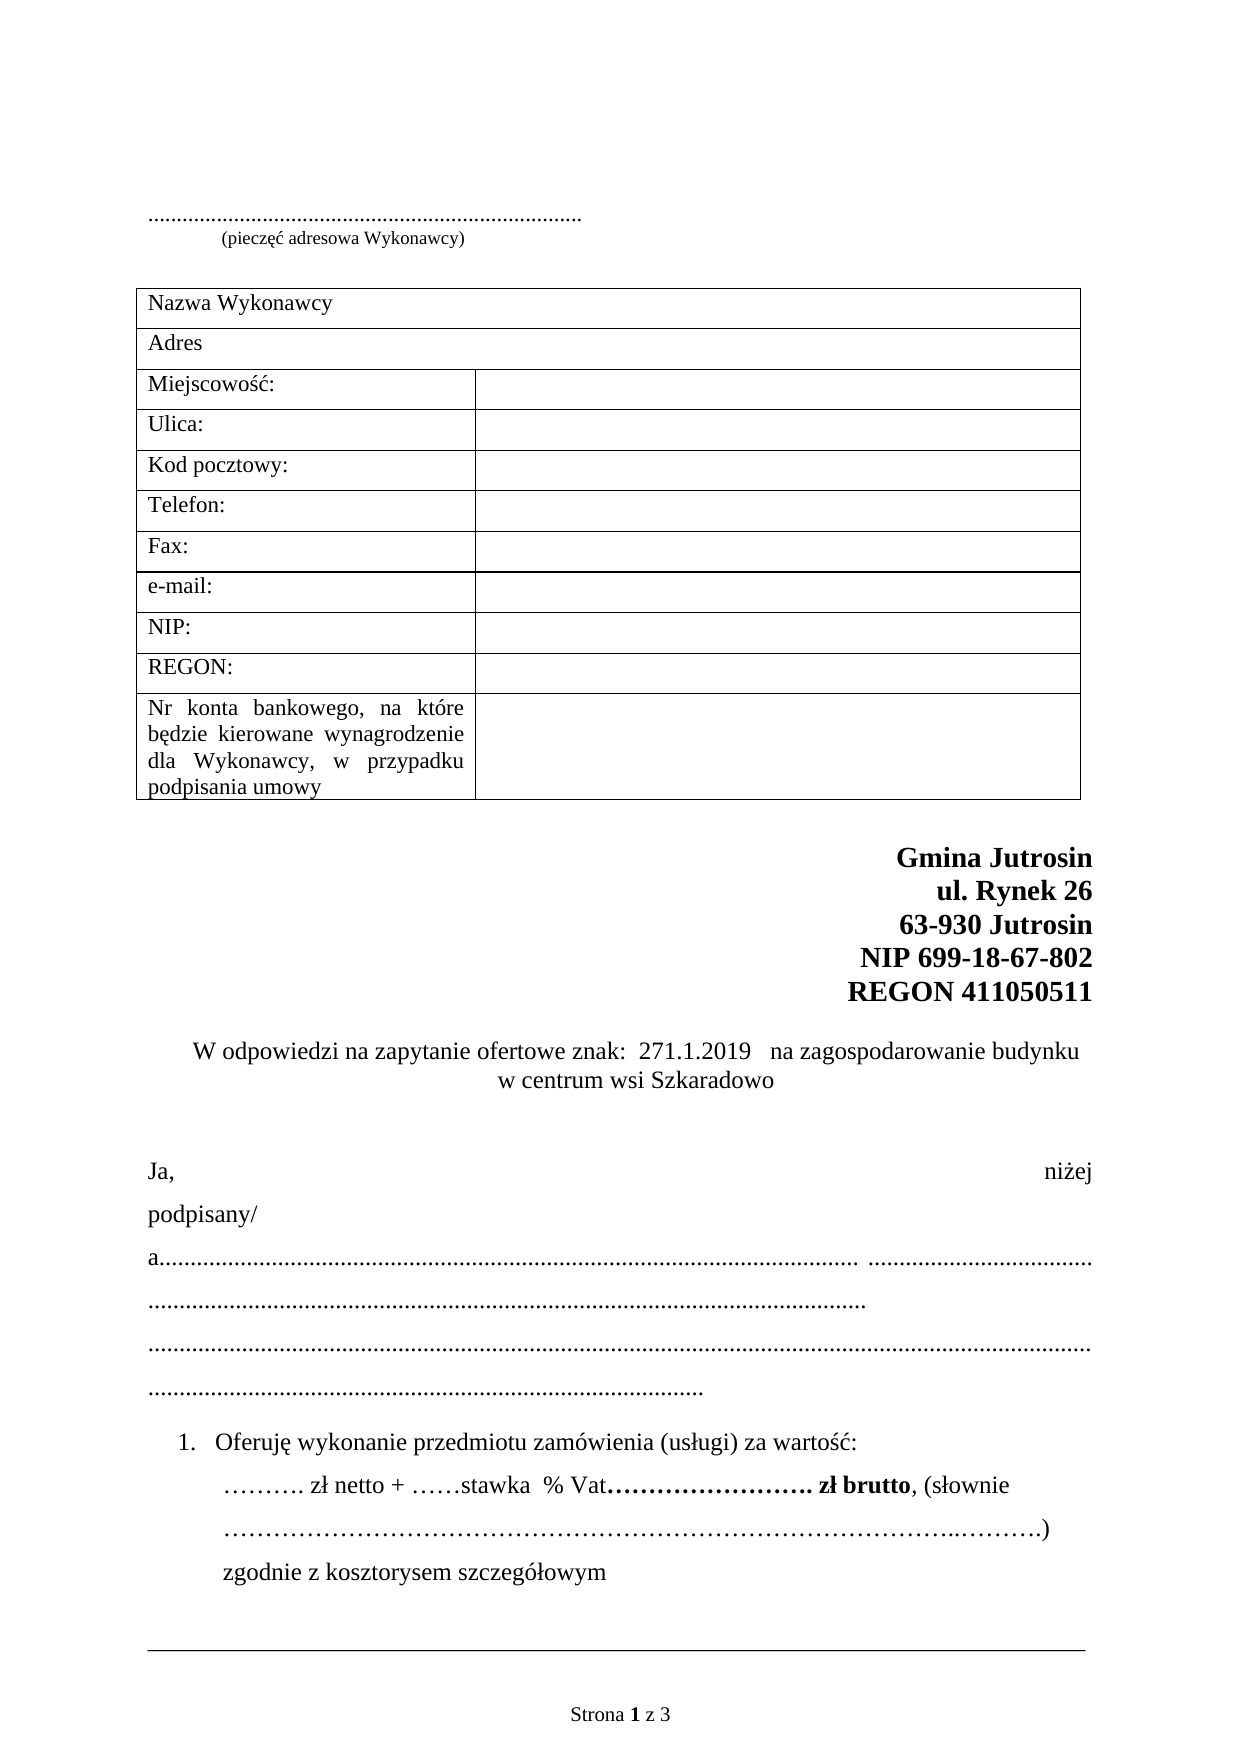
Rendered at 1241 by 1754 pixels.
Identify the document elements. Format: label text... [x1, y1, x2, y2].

table_cell Kod pocztowy: [137, 451, 475, 490]
list ………. zł netto + ……stawka % Vat……………………. zł brutto, (słownie ……………………………………………………………………………..……….) zgodnie z kosztorysem szczegółowym [223, 1470, 1090, 1585]
subtitle 63-930 Jutrosin [148, 907, 1093, 941]
table_cell [476, 654, 1080, 693]
table_cell REGON: [137, 654, 475, 693]
subtitle NIP 699-18-67-802 [148, 941, 1093, 974]
subtitle Gmina Jutrosin [148, 840, 1093, 873]
table_cell [476, 694, 1080, 799]
table_cell [476, 370, 1080, 409]
list Oferuję wykonanie przedmiotu zamówienia (usługi) za wartość: [177, 1427, 1090, 1456]
table_cell Nr konta bankowego, na które będzie kierowane wynagrodzenie dla Wykonawcy, w przypadku podpisania umowy [137, 694, 475, 799]
table_cell NIP: [137, 613, 475, 652]
table_cell [476, 491, 1080, 531]
text W odpowiedzi na zapytanie ofertowe znak: 271.1.2019 na zagospodarowanie budynku w centrum wsi Szkaradowo [179, 1036, 1093, 1094]
table_cell [476, 613, 1080, 652]
table_cell Miejscowość: [137, 370, 475, 409]
text ............................................................................ [148, 200, 1093, 227]
table_cell Ulica: [137, 410, 475, 450]
text (pieczęć adresowa Wykonawcy) [148, 227, 1093, 248]
table_header Nazwa Wykonawcy [137, 289, 1080, 328]
text ................................................................................................................................................................................................................................................ [148, 1328, 1093, 1400]
table_cell [476, 410, 1080, 450]
table_cell Fax: [137, 532, 475, 571]
table_cell Telefon: [137, 491, 475, 531]
table_cell Adres [137, 329, 1080, 369]
subtitle ul. Rynek 26 [148, 873, 1093, 907]
table_cell e-mail: [137, 573, 475, 612]
table_cell [476, 573, 1080, 612]
subtitle REGON 411050511 [148, 974, 1093, 1008]
table_cell [476, 451, 1080, 490]
table_cell [476, 532, 1080, 571]
text Ja, niżej podpisany/a................................................................................................................ ....................................................................................................................................................... [148, 1156, 1093, 1314]
